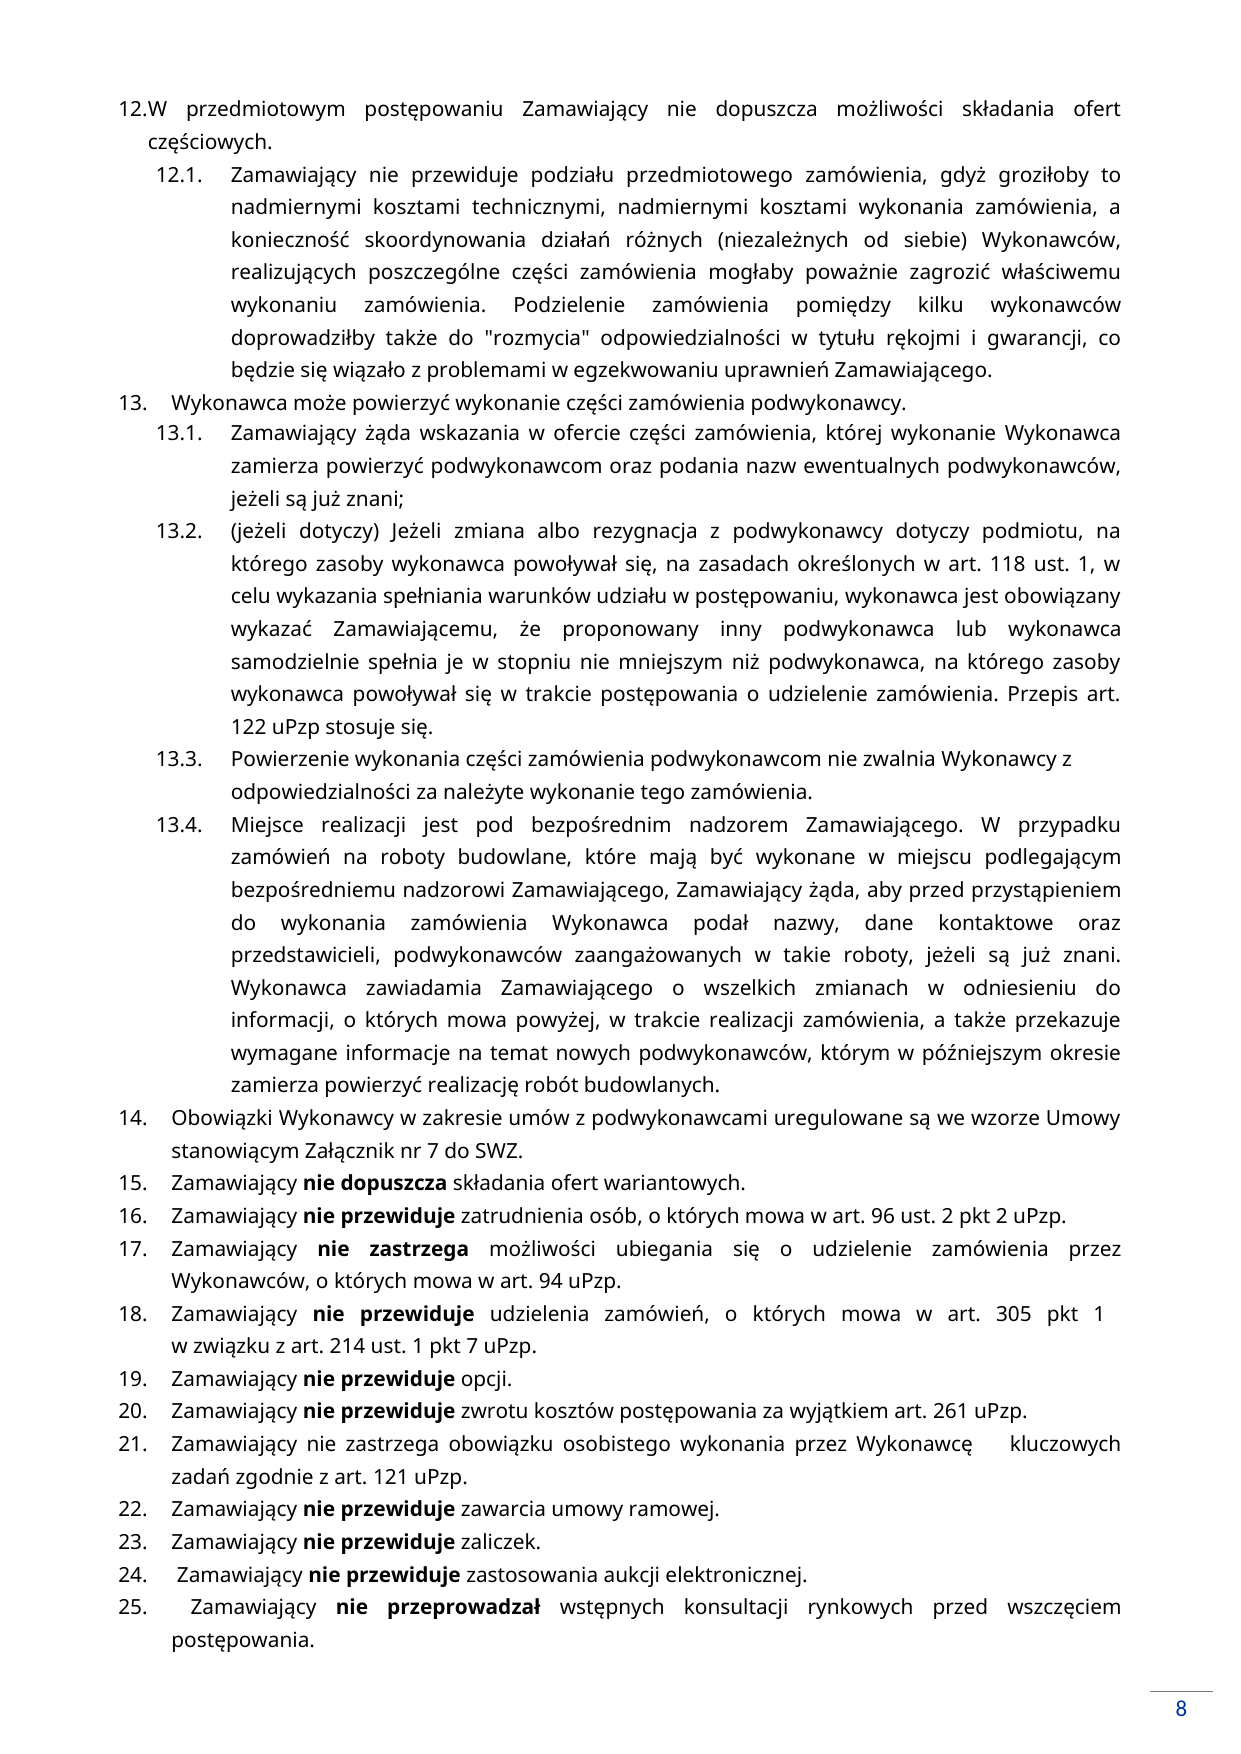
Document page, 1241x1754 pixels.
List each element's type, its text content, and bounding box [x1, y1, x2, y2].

list Miejsce realizacji jest pod bezpośrednim nadzorem Zamawiającego. W przypadku zamówień na roboty budowlane, które mają być wykonane w miejscu podlegającym bezpośredniemu nadzorowi Zamawiającego, Zamawiający żąda, aby przed przystąpieniem do wykonania zamówienia Wykonawca podał nazwy, dane kontaktowe oraz przedstawicieli, podwykonawców zaangażowanych w takie roboty, jeżeli są już znani. Wykonawca zawiadamia Zamawiającego o wszelkich zmianach w odniesieniu do informacji, o których mowa powyżej, w trakcie realizacji zamówienia, a także przekazuje wymagane informacje na temat nowych podwykonawców, którym w późniejszym okresie zamierza powierzyć realizację robót budowlanych. [156, 810, 1122, 1099]
list Zamawiający żąda wskazania w ofercie części zamówienia, której wykonanie Wykonawca zamierza powierzyć podwykonawcom oraz podania nazw ewentualnych podwykonawców, jeżeli są już znani; [156, 418, 1122, 512]
list Zamawiający nie przewiduje zatrudnienia osób, o których mowa w art. 96 ust. 2 pkt 2 uPzp. [118, 1201, 1122, 1229]
list Zamawiający nie przewiduje udzielenia zamówień, o których mowa w art. 305 pkt 1 w związku z art. 214 ust. 1 pkt 7 uPzp. [118, 1299, 1122, 1360]
list (jeżeli dotyczy) Jeżeli zmiana albo rezygnacja z podwykonawcy dotyczy podmiotu, na którego zasoby wykonawca powoływał się, na zasadach określonych w art. 118 ust. 1, w celu wykazania spełniania warunków udziału w postępowaniu, wykonawca jest obowiązany wykazać Zamawiającemu, że proponowany inny podwykonawca lub wykonawca samodzielnie spełnia je w stopniu nie mniejszym niż podwykonawca, na którego zasoby wykonawca powoływał się w trakcie postępowania o udzielenie zamówienia. Przepis art. 122 uPzp stosuje się. [156, 516, 1122, 740]
list Zamawiający nie przewiduje zaliczek. [118, 1527, 1122, 1556]
list W przedmiotowym postępowaniu Zamawiający nie dopuszcza możliwości składania ofert częściowych. [118, 94, 1122, 156]
list Zamawiający nie przewiduje opcji. [118, 1364, 1122, 1392]
list Zamawiający nie przeprowadzał wstępnych konsultacji rynkowych przed wszczęciem postępowania. [118, 1592, 1122, 1653]
list Zamawiający nie przewiduje zwrotu kosztów postępowania za wyjątkiem art. 261 uPzp. [118, 1397, 1122, 1425]
list Obowiązki Wykonawcy w zakresie umów z podwykonawcami uregulowane są we wzorze Umowy stanowiącym Załącznik nr 7 do SWZ. [118, 1103, 1122, 1164]
list Wykonawca może powierzyć wykonanie części zamówienia podwykonawcy. [118, 388, 1122, 416]
list Zamawiający nie dopuszcza składania ofert wariantowych. [118, 1168, 1122, 1197]
list Zamawiający nie przewiduje zawarcia umowy ramowej. [118, 1494, 1122, 1523]
list Zamawiający nie zastrzega obowiązku osobistego wykonania przez Wykonawcę kluczowych zadań zgodnie z art. 121 uPzp. [118, 1429, 1122, 1490]
list Zamawiający nie przewiduje podziału przedmiotowego zamówienia, gdyż groziłoby to nadmiernymi kosztami technicznymi, nadmiernymi kosztami wykonania zamówienia, a konieczność skoordynowania działań różnych (niezależnych od siebie) Wykonawców, realizujących poszczególne części zamówienia mogłaby poważnie zagrozić właściwemu wykonaniu zamówienia. Podzielenie zamówienia pomiędzy kilku wykonawców doprowadziłby także do "rozmycia" odpowiedzialności w tytułu rękojmi i gwarancji, co będzie się wiązało z problemami w egzekwowaniu uprawnień Zamawiającego. [156, 160, 1122, 384]
list Powierzenie wykonania części zamówienia podwykonawcom nie zwalnia Wykonawcy z odpowiedzialności za należyte wykonanie tego zamówienia. [156, 744, 1122, 806]
list Zamawiający nie przewiduje zastosowania aukcji elektronicznej. [118, 1560, 1122, 1588]
list Zamawiający nie zastrzega możliwości ubiegania się o udzielenie zamówienia przez Wykonawców, o których mowa w art. 94 uPzp. [118, 1234, 1122, 1295]
